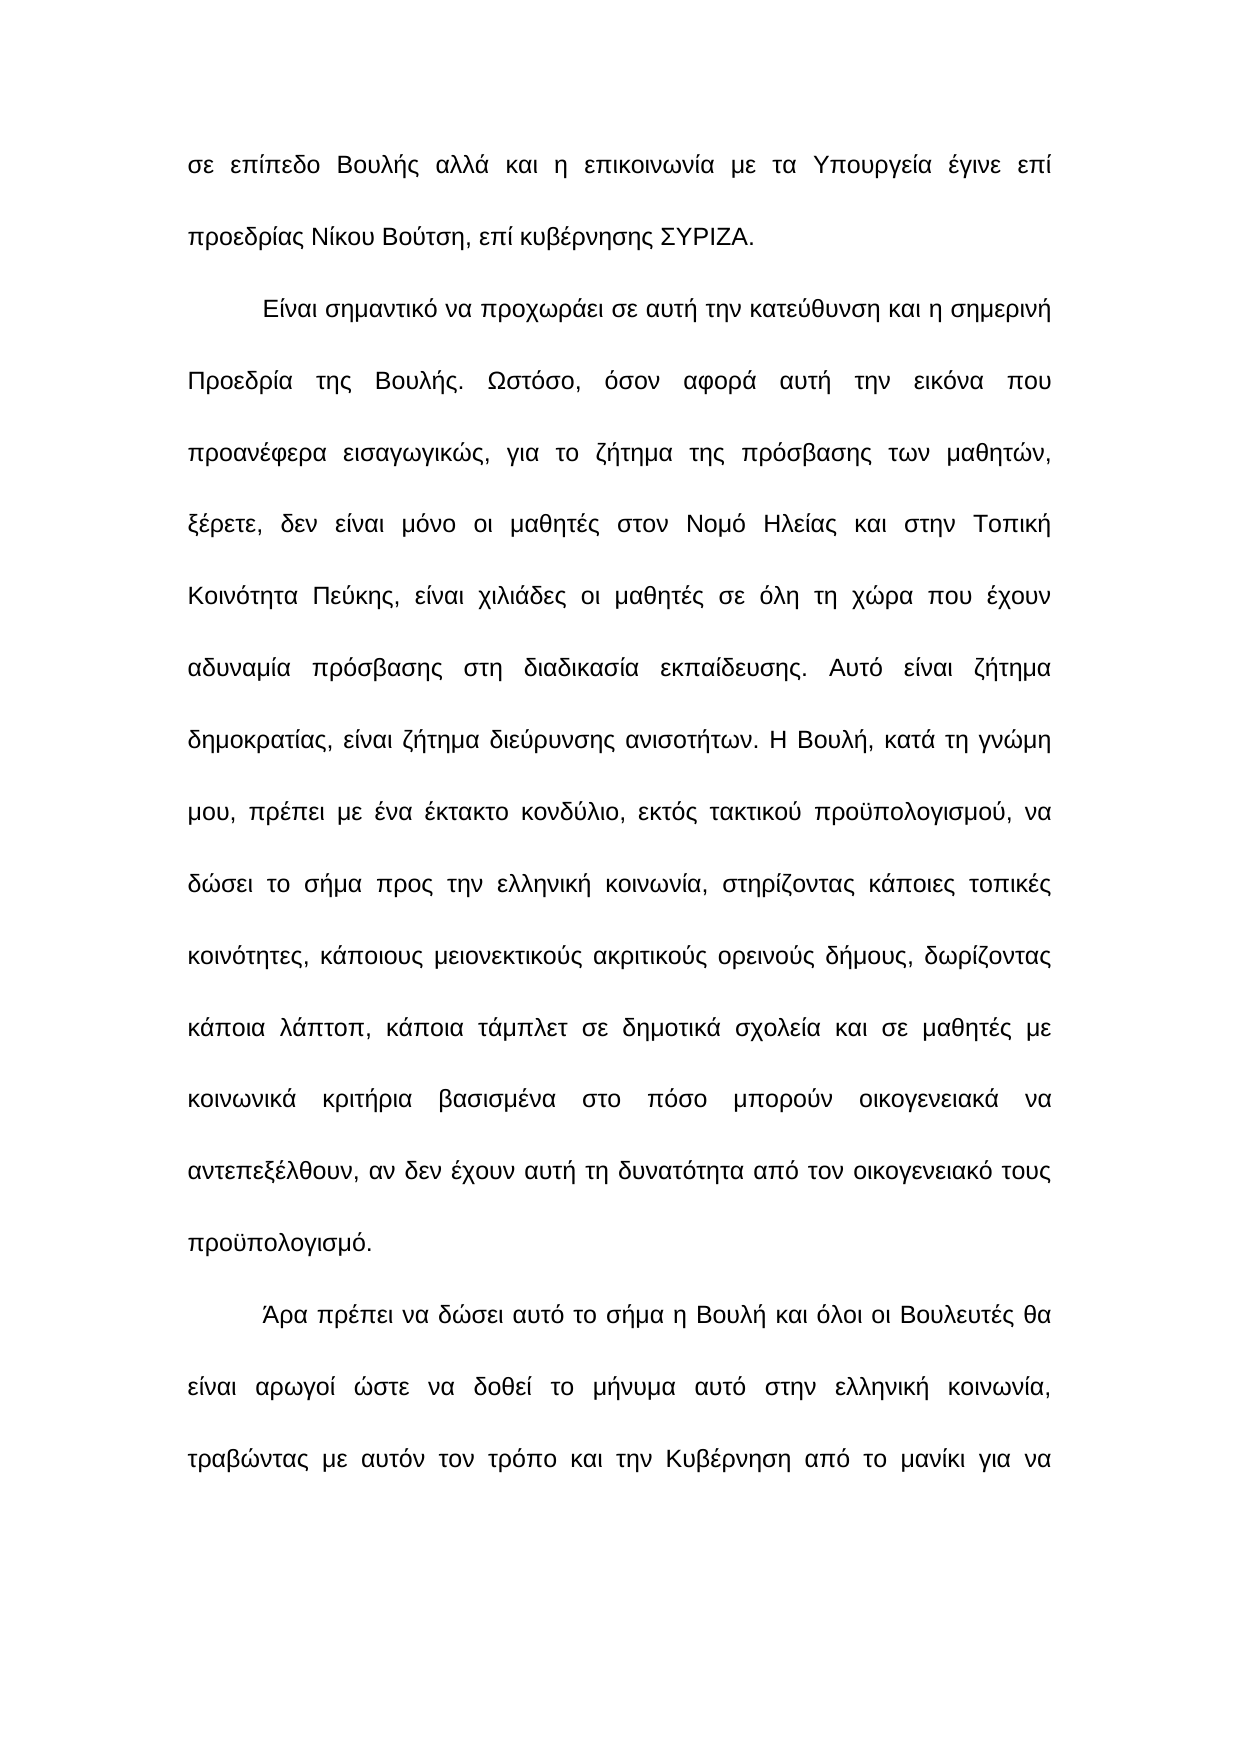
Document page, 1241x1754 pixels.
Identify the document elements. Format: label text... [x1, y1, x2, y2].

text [187, 1300, 1053, 1472]
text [187, 150, 1053, 251]
text Είναι σημαντικό να προχωράει σε αυτή την κατεύθυνση και η σημερινή Προεδρία της Βουλής. Ωστόσο, όσον αφορά αυτή την εικόνα που προανέφερα εισαγωγικώς, για το ζήτημα της πρόσβασης των μαθητών, ξέρετε, δεν είναι μόνο οι μαθητές στον Νομό Ηλείας και στην Τοπική Κοινότητα Πεύκης, είναι χιλιάδες οι μαθητές σε όλη τη χώρα που έχουν αδυναμία πρόσβασης στη διαδικασία εκπαίδευσης. Αυτό είναι ζήτημα δημοκρατίας, είναι ζήτημα διεύρυνσης ανισοτήτων. Η Βουλή, κατά τη γνώμη μου, πρέπει με ένα έκτακτο κονδύλιο, εκτός τακτικού προϋπολογισμού, να δώσει το σήμα προς την ελληνική κοινωνία, στηρίζοντας κάποιες τοπικές κοινότητες, κάποιους μειονεκτικούς ακριτικούς ορεινούς δήμους, δωρίζοντας κάποια λάπτοπ, κάποια τάμπλετ σε δημοτικά σχολεία και σε μαθητές με κοινωνικά κριτήρια βασισμένα στο πόσο μπορούν οικογενειακά να αντεπεξέλθουν, αν δεν έχουν αυτή τη δυνατότητα από τον οικογενειακό τους προϋπολογισμό. [187, 294, 1053, 1257]
